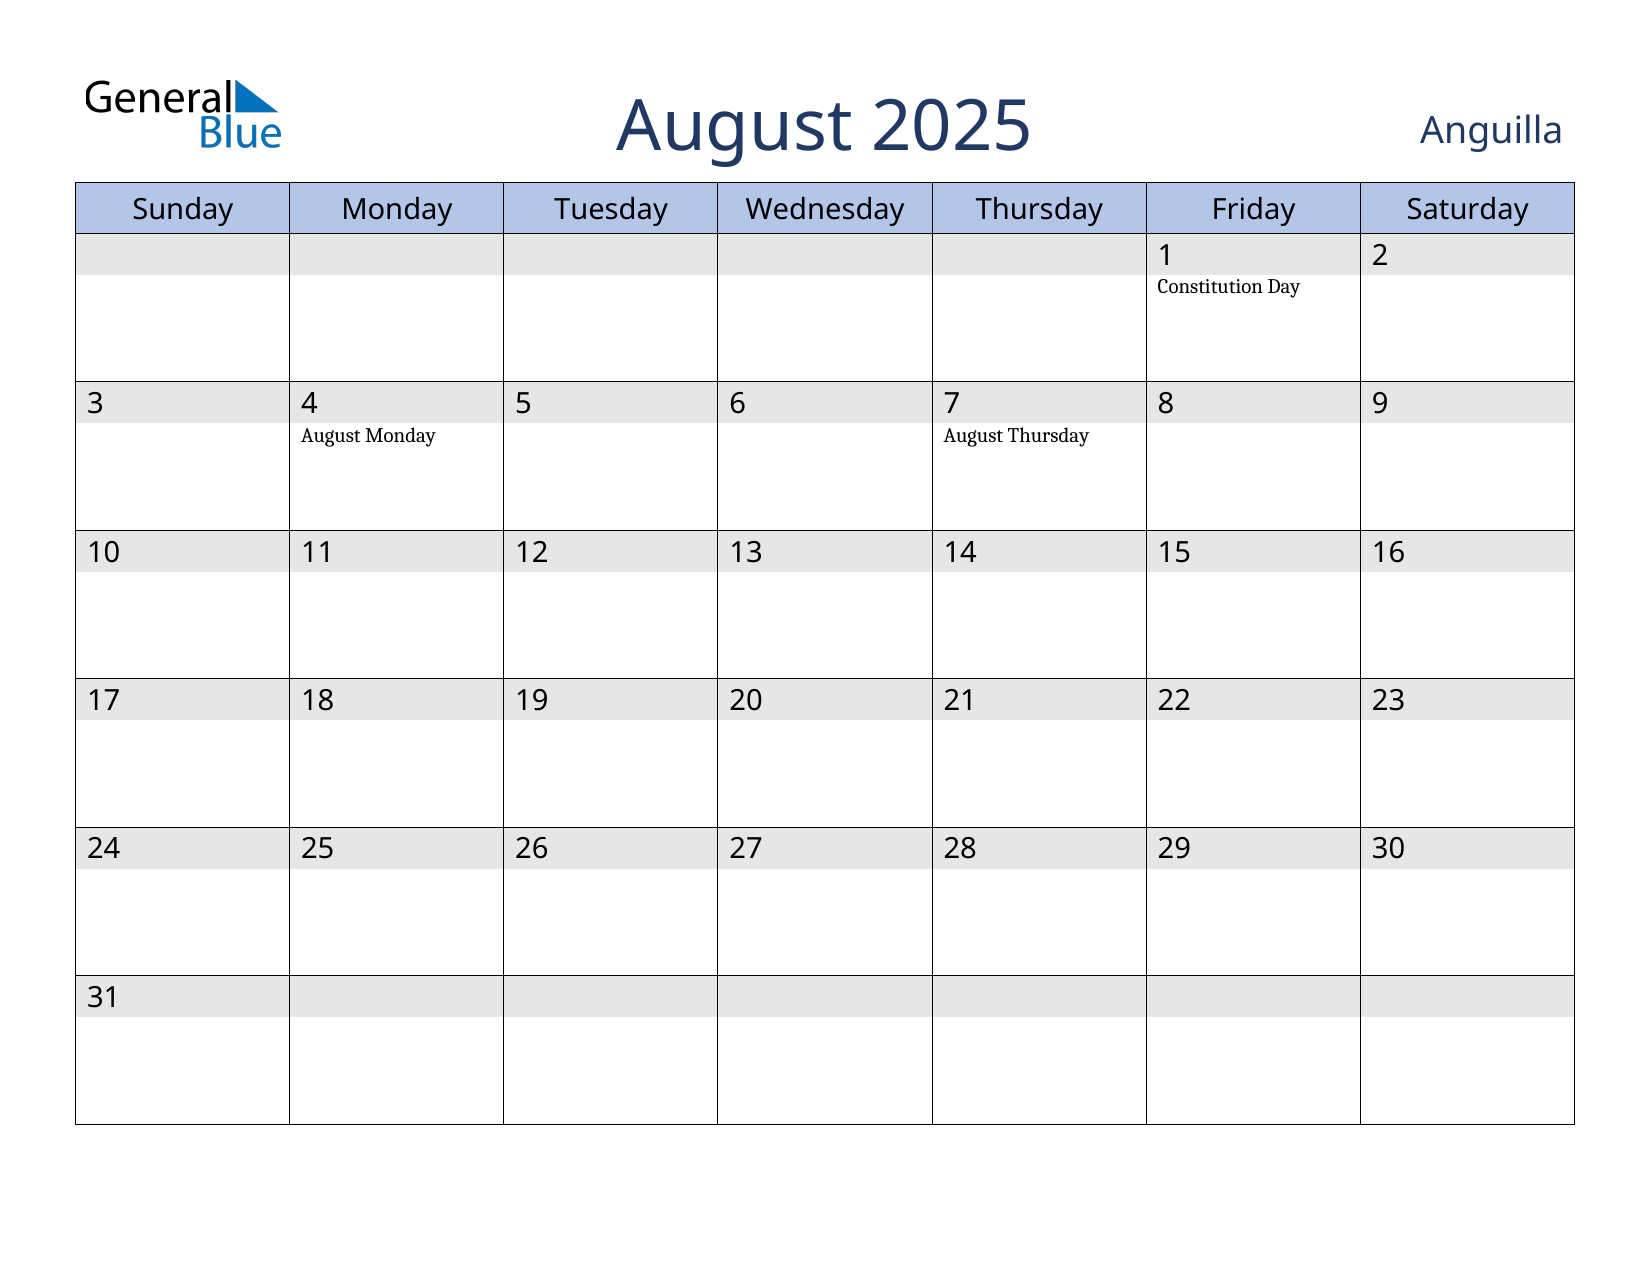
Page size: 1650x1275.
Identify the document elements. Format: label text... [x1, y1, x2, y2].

table_cell [933, 1017, 1146, 1123]
picture [86, 80, 281, 148]
table_cell [718, 720, 932, 827]
table_cell 13 [718, 531, 932, 572]
table_cell 11 [290, 531, 503, 572]
table_cell [1147, 720, 1360, 827]
table_cell [76, 869, 289, 975]
table_cell [1361, 976, 1574, 1017]
table_cell 7 [933, 382, 1146, 423]
table_cell [1361, 423, 1574, 530]
table_cell 29 [1147, 828, 1360, 869]
table_cell [718, 869, 932, 975]
table_header August 2025 [504, 75, 1146, 182]
table_cell 12 [504, 531, 717, 572]
table_cell [1147, 1017, 1360, 1123]
table_cell [1361, 869, 1574, 975]
table_cell 17 [76, 679, 289, 720]
table_cell [290, 976, 503, 1017]
table_cell [1147, 572, 1360, 678]
table_cell Wednesday [718, 183, 932, 233]
table_header Anguilla [1146, 75, 1574, 182]
table_cell 10 [76, 531, 289, 572]
table_cell [718, 1017, 932, 1123]
table_cell 18 [290, 679, 503, 720]
table_cell [290, 720, 503, 827]
table_cell [76, 234, 289, 275]
table_cell [504, 275, 717, 381]
table_cell 15 [1147, 531, 1360, 572]
table_cell [1147, 976, 1360, 1017]
table_cell August Monday [290, 423, 503, 530]
table_cell [290, 234, 503, 275]
table_cell 28 [933, 828, 1146, 869]
table_cell [504, 234, 717, 275]
table_cell 9 [1361, 382, 1574, 423]
table_cell [290, 1017, 503, 1123]
table_cell August Thursday [933, 423, 1146, 530]
table_cell [504, 423, 717, 530]
table_cell Sunday [76, 183, 289, 233]
table_cell 21 [933, 679, 1146, 720]
table_cell 4 [290, 382, 503, 423]
table_cell [290, 275, 503, 381]
table_cell [1361, 720, 1574, 827]
table_cell [290, 869, 503, 975]
table_cell 23 [1361, 679, 1574, 720]
table_cell 26 [504, 828, 717, 869]
table_cell [76, 275, 289, 381]
table_cell Tuesday [504, 183, 717, 233]
table_cell [718, 976, 932, 1017]
table_cell [933, 976, 1146, 1017]
table_cell [290, 572, 503, 678]
table_cell 2 [1361, 234, 1574, 275]
table_cell [1361, 1017, 1574, 1123]
table_cell 16 [1361, 531, 1574, 572]
table_cell 22 [1147, 679, 1360, 720]
table_cell Monday [290, 183, 503, 233]
table_cell [718, 423, 932, 530]
table_cell [933, 275, 1146, 381]
table_header [76, 75, 503, 182]
table_cell Constitution Day [1147, 275, 1360, 381]
table_cell [76, 572, 289, 678]
table_cell 24 [76, 828, 289, 869]
table_cell [504, 1017, 717, 1123]
table_cell [504, 976, 717, 1017]
table_cell 1 [1147, 234, 1360, 275]
table_cell Friday [1147, 183, 1360, 233]
table_cell [504, 572, 717, 678]
table_cell [718, 572, 932, 678]
table_cell 31 [76, 976, 289, 1017]
table_cell 19 [504, 679, 717, 720]
table_cell [933, 869, 1146, 975]
table_cell 14 [933, 531, 1146, 572]
table_cell [76, 720, 289, 827]
table_cell 8 [1147, 382, 1360, 423]
table_cell [718, 234, 932, 275]
table_cell [76, 423, 289, 530]
table_cell [1147, 423, 1360, 530]
table_cell 5 [504, 382, 717, 423]
table_cell [76, 1017, 289, 1123]
table_cell 25 [290, 828, 503, 869]
table_cell Thursday [933, 183, 1146, 233]
table_cell 6 [718, 382, 932, 423]
table_cell [933, 572, 1146, 678]
table_cell 27 [718, 828, 932, 869]
table_cell [504, 869, 717, 975]
table_cell [1361, 572, 1574, 678]
table_cell [1361, 275, 1574, 381]
table_cell [1147, 869, 1360, 975]
table_cell 20 [718, 679, 932, 720]
table_cell [933, 720, 1146, 827]
table_cell [504, 720, 717, 827]
table_cell Saturday [1361, 183, 1574, 233]
table_cell 30 [1361, 828, 1574, 869]
table_cell [933, 234, 1146, 275]
table_cell 3 [76, 382, 289, 423]
table_cell [718, 275, 932, 381]
